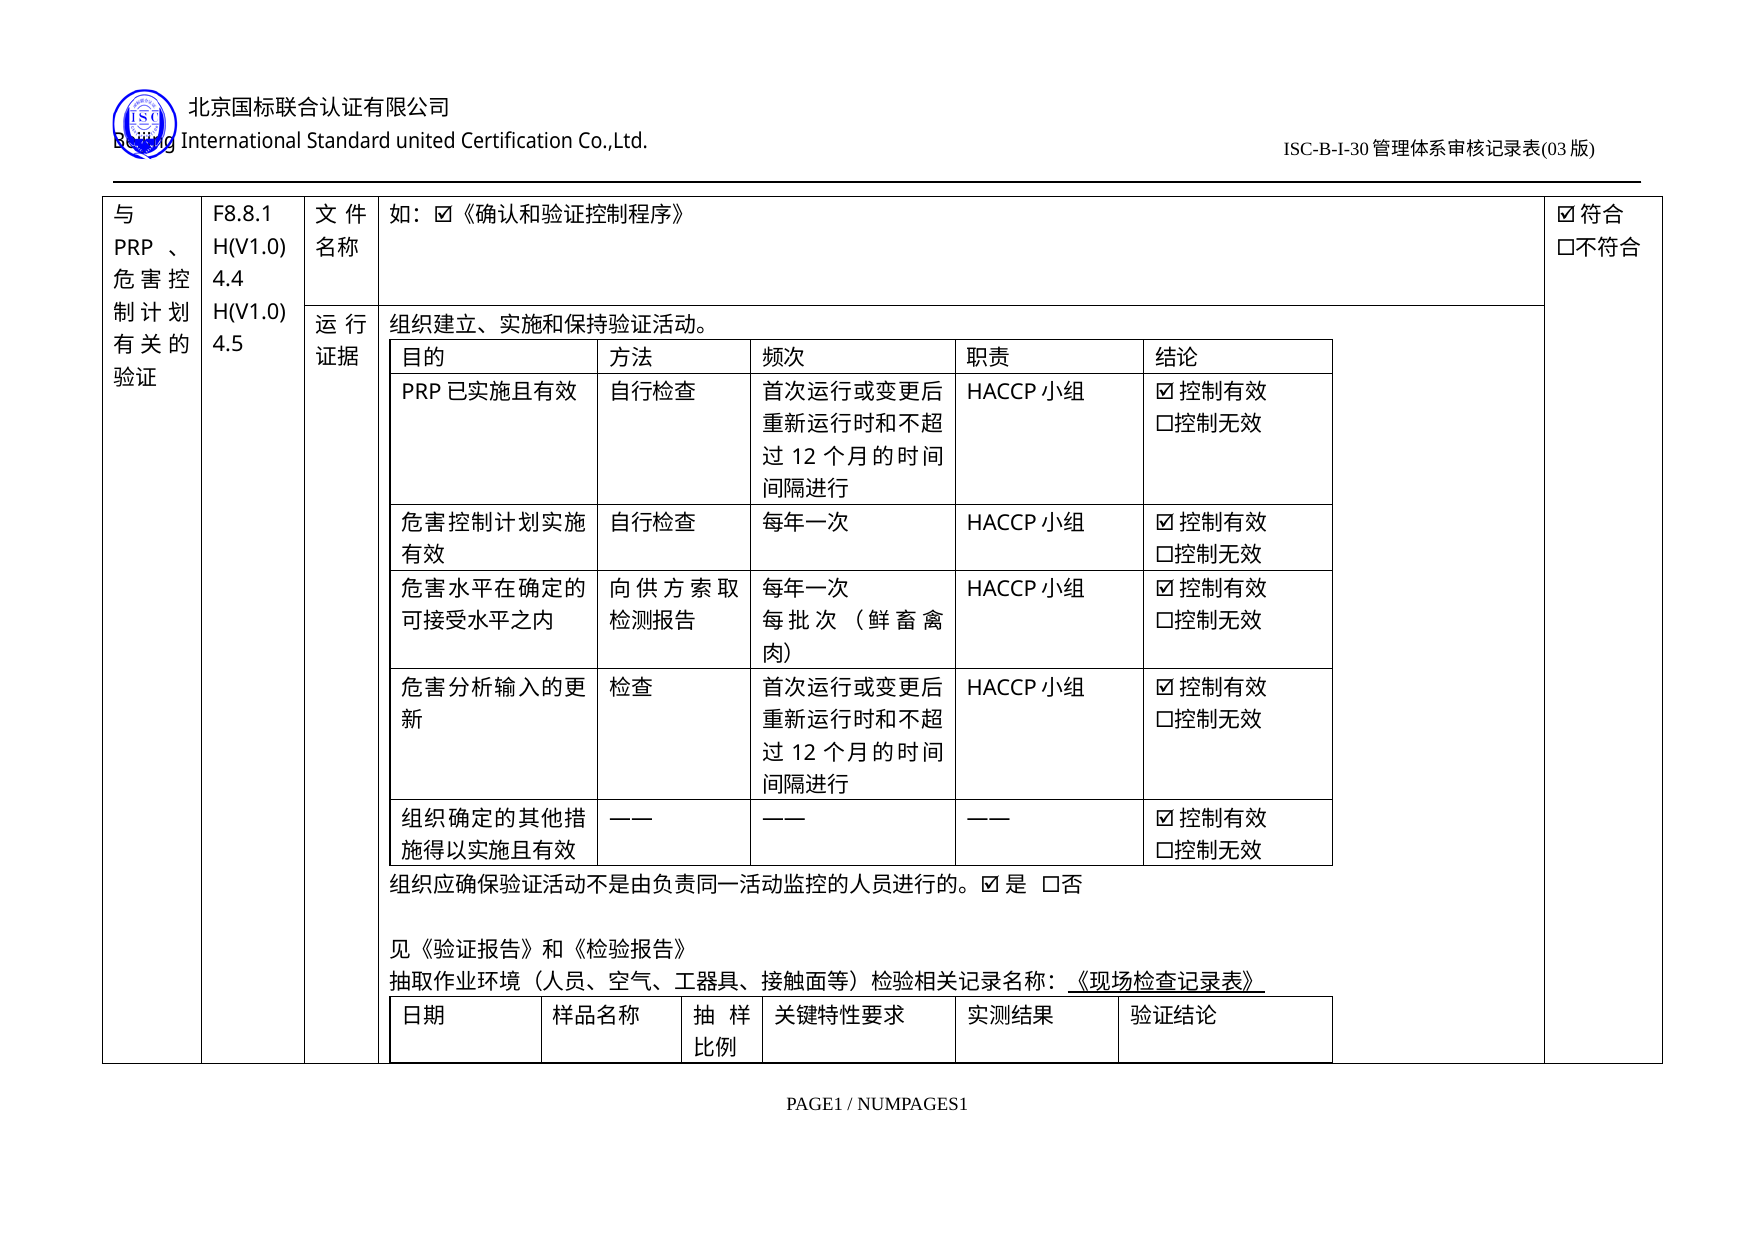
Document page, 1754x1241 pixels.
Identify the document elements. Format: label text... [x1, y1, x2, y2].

table_cell 运行证据 [305, 306, 378, 1063]
table_cell 与 PRP、危害控制计划有关的验证 [103, 197, 201, 1063]
table_cell 符合 不符合 [1545, 197, 1662, 1063]
table_cell F8.8.1 H(V1.0) 4.4 H(V1.0) 4.5 [202, 197, 304, 1063]
table_cell 文件名称 [305, 197, 378, 305]
picture [112, 89, 180, 158]
table_cell 如：《确认和验证控制程序》 [379, 197, 1544, 305]
